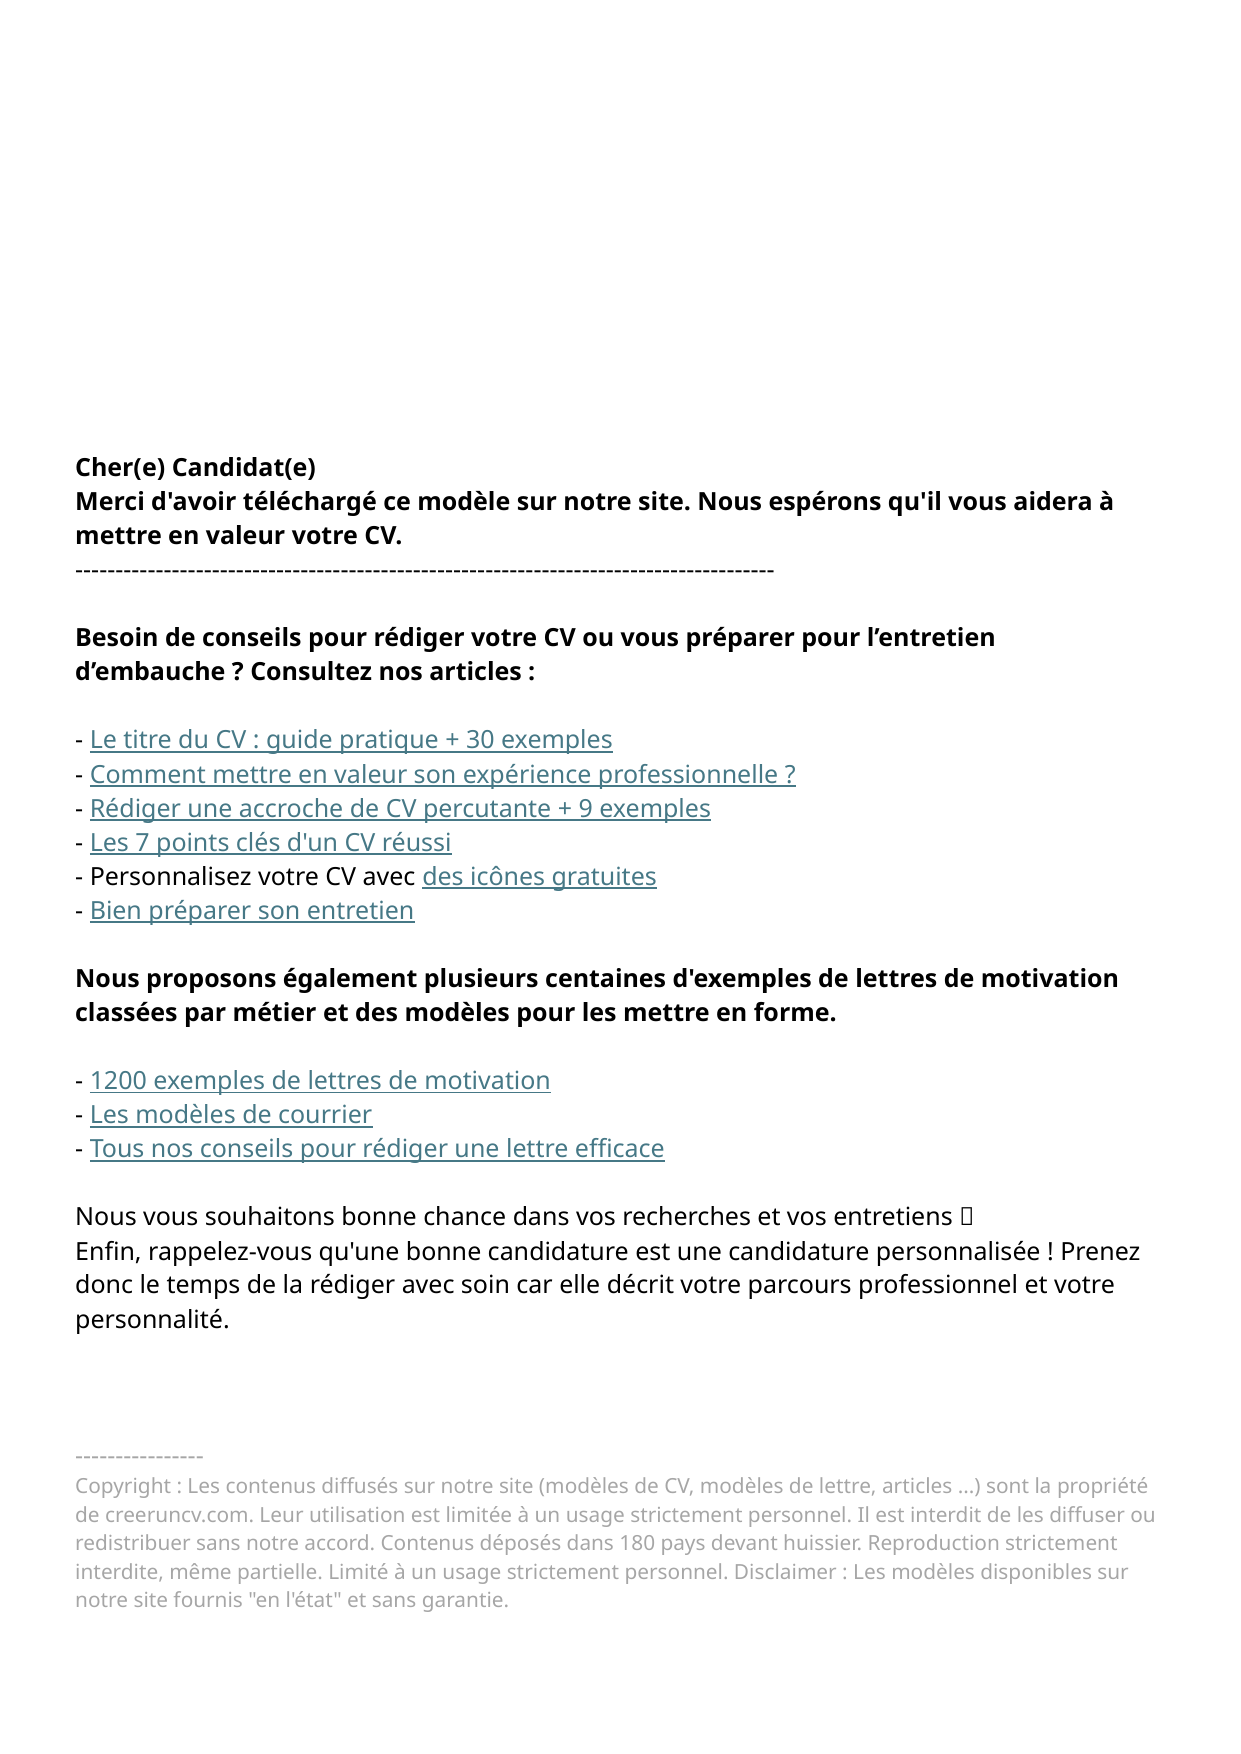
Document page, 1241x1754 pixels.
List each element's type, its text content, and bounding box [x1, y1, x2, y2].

text - Rédiger une accroche de CV percutante + 9 exemples [75, 790, 1165, 824]
text - Personnalisez votre CV avec des icônes gratuites [75, 858, 1165, 892]
text - Les 7 points clés d'un CV réussi [75, 824, 1165, 858]
text - 1200 exemples de lettres de motivation [75, 1063, 1165, 1097]
text Cher(e) Candidat(e) [75, 450, 1165, 484]
text Enfin, rappelez-vous qu'une bonne candidature est une candidature personnalisée ! Prenez donc le temps de la rédiger avec soin car elle décrit votre parcours professionnel et votre personnalité. [75, 1233, 1165, 1335]
text Besoin de conseils pour rédiger votre CV ou vous préparer pour l’entretien d’embauche ? Consultez nos articles : [75, 620, 1165, 688]
text --------------------------------------------------------------------------------------- [75, 552, 1165, 586]
text Copyright : Les contenus diffusés sur notre site (modèles de CV, modèles de lettre, articles ...) sont la propriété de creeruncv.com. Leur utilisation est limitée à un usage strictement personnel. Il est interdit de les diffuser ou redistribuer sans notre accord. Contenus déposés dans 180 pays devant huissier. Reproduction strictement interdite, même partielle. Limité à un usage strictement personnel. Disclaimer : Les modèles disponibles sur notre site fournis "en l'état" et sans garantie. [75, 1472, 1165, 1614]
text Nous proposons également plusieurs centaines d'exemples de lettres de motivation classées par métier et des modèles pour les mettre en forme. [75, 961, 1165, 1029]
text Nous vous souhaitons bonne chance dans vos recherches et vos entretiens  [75, 1199, 1165, 1233]
text - Les modèles de courrier [75, 1097, 1165, 1131]
text ---------------- [75, 1437, 1165, 1472]
text - Tous nos conseils pour rédiger une lettre efficace [75, 1131, 1165, 1165]
text - Comment mettre en valeur son expérience professionnelle ? [75, 756, 1165, 790]
text Merci d'avoir téléchargé ce modèle sur notre site. Nous espérons qu'il vous aidera à mettre en valeur votre CV. [75, 484, 1165, 552]
text - Bien préparer son entretien [75, 892, 1165, 927]
text - Le titre du CV : guide pratique + 30 exemples [75, 722, 1165, 756]
